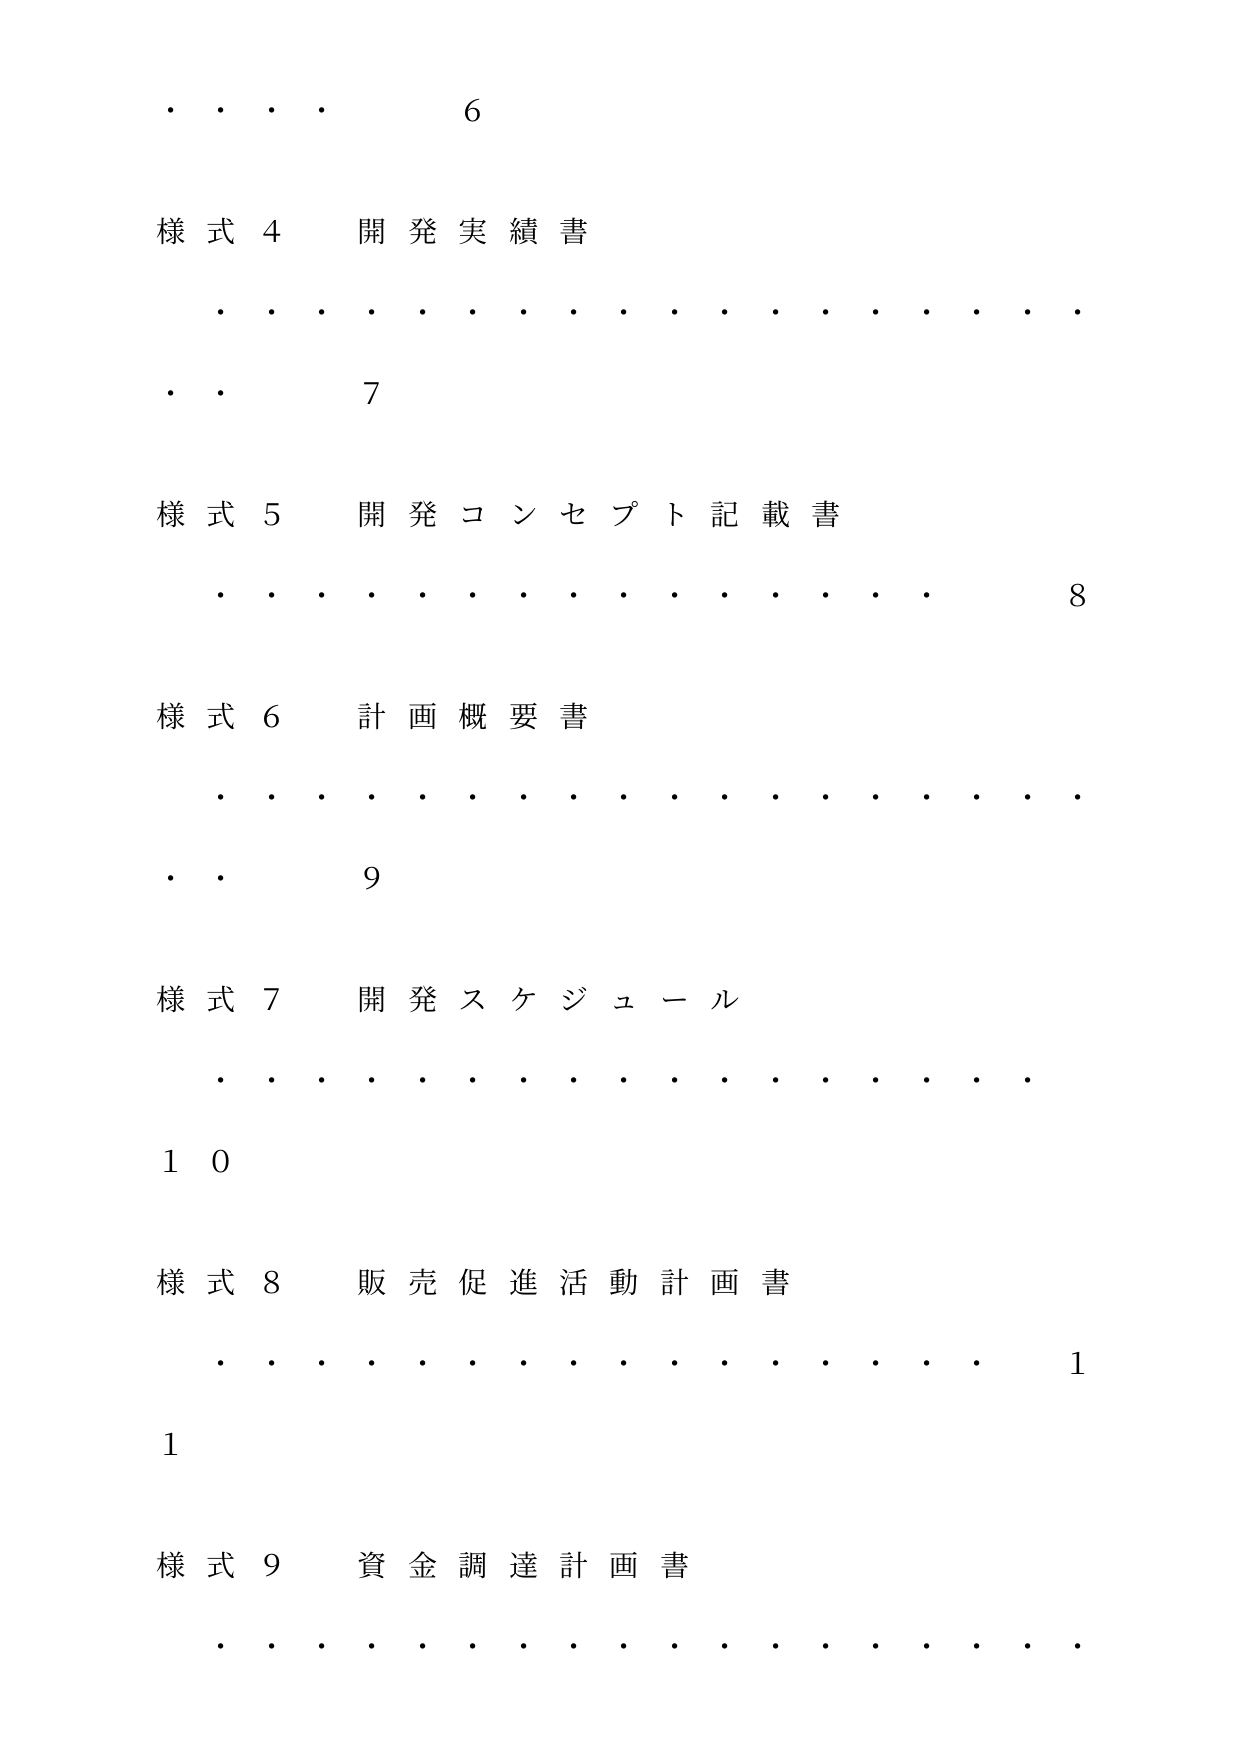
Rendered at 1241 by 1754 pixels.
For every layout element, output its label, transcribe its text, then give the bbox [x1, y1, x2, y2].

text 様式６ 計画概要書 ・・・・・・・・・・・・・・・・・・・・ ９ [156, 675, 1114, 917]
text 様式７ 開発スケジュール ・・・・・・・・・・・・・・・・・ １０ [156, 958, 1114, 1200]
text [156, 1524, 1114, 1685]
text 様式５ 開発コンセプト記載書 ・・・・・・・・・・・・・・・ ８ [156, 473, 1114, 634]
text 様式８ 販売促進活動計画書 ・・・・・・・・・・・・・・・・ １１ [156, 1241, 1114, 1483]
text 様式４ 開発実績書 ・・・・・・・・・・・・・・・・・・・・ ７ [156, 190, 1114, 432]
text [156, 69, 1114, 149]
